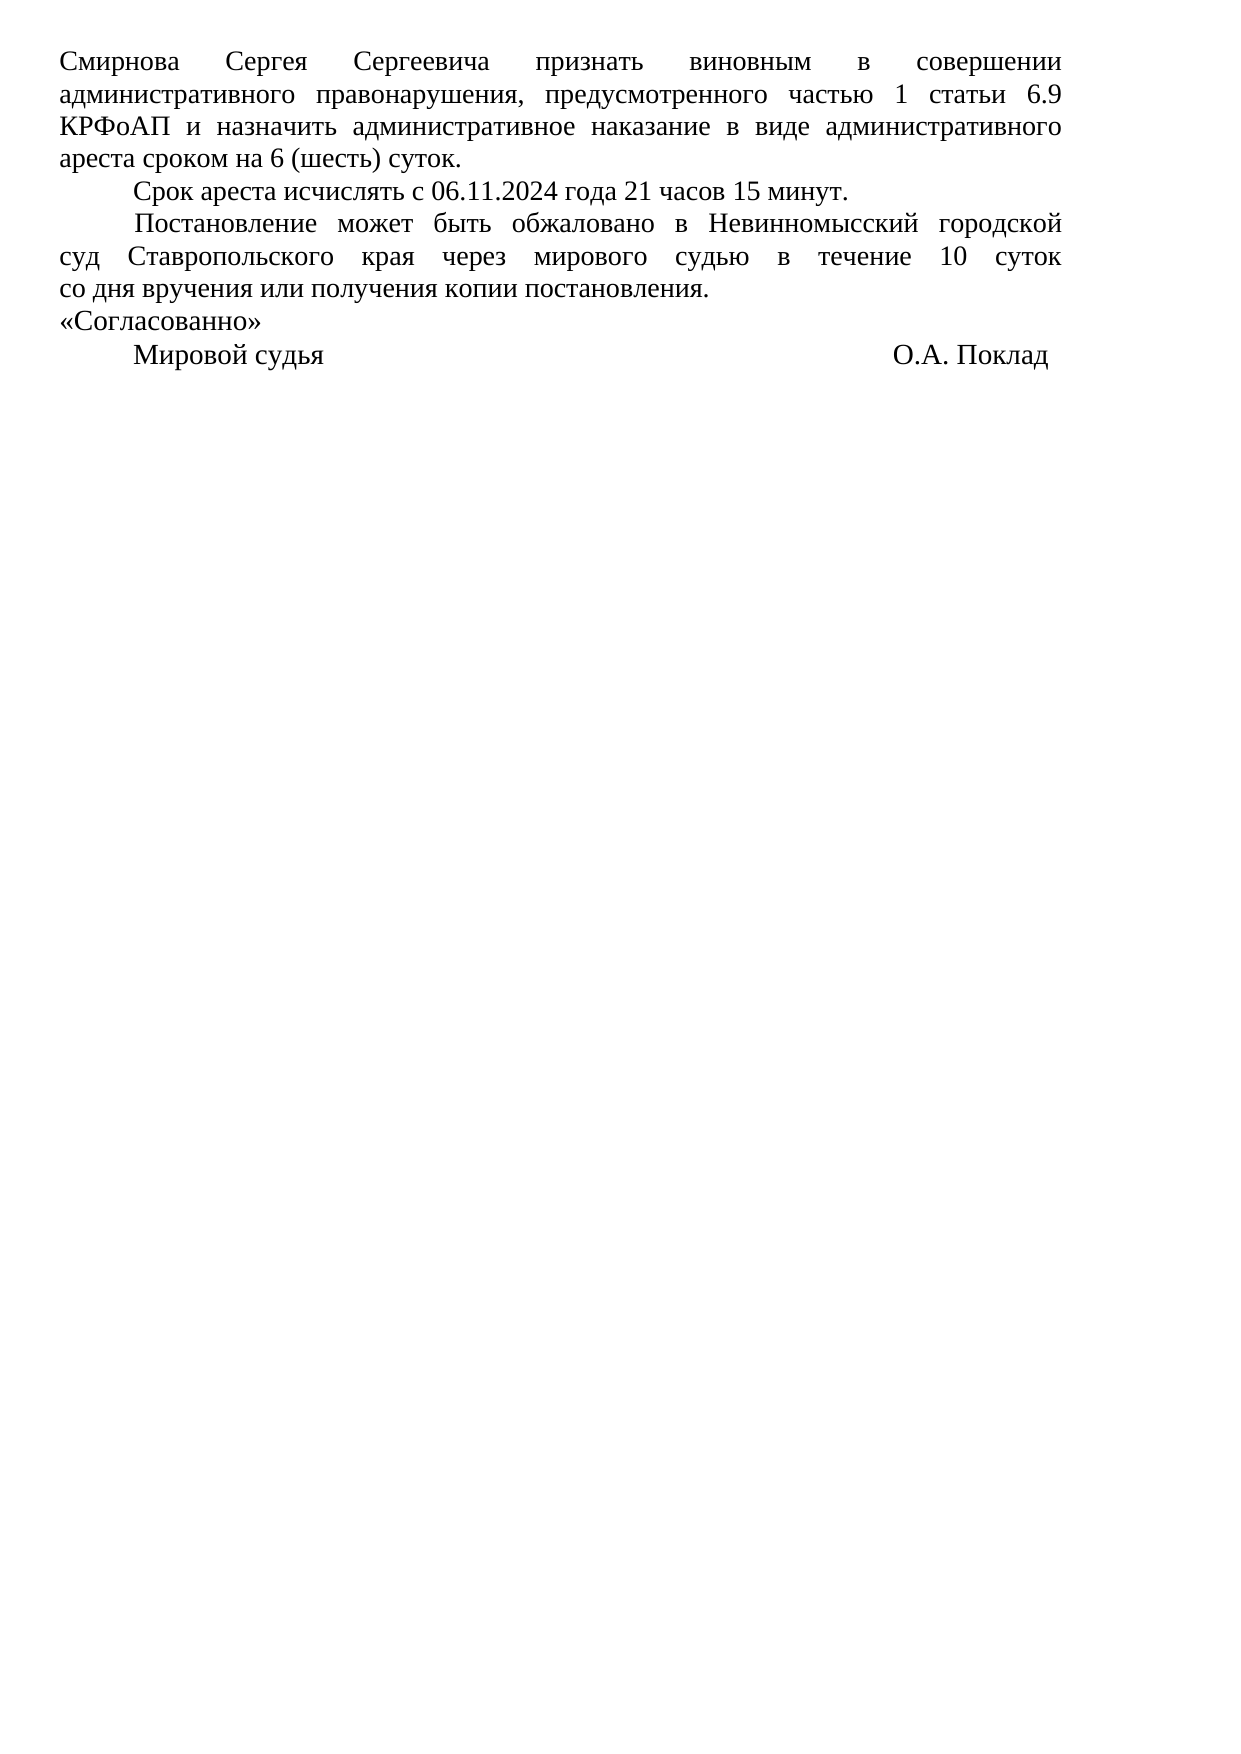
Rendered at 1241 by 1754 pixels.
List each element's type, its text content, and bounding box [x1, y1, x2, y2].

text Смирнова Сергея Сергеевича признать виновным в совершении административного правонарушения, предусмотренного частью 1 статьи 6.9 КРФоАП и назначить административное наказание в виде административного ареста сроком на 6 (шесть) суток. [59, 44, 1063, 174]
text «Согласованно» [59, 303, 1063, 337]
text Мировой судья О.А. Поклад [59, 337, 1063, 371]
text Постановление может быть обжаловано в Невинномысский городской суд Ставропольского края через мирового судью в течение 10 суток со дня вручения или получения копии постановления. [59, 206, 1063, 303]
text Срок ареста исчислять с 06.11.2024 года 21 часов 15 минут. [59, 174, 1063, 206]
